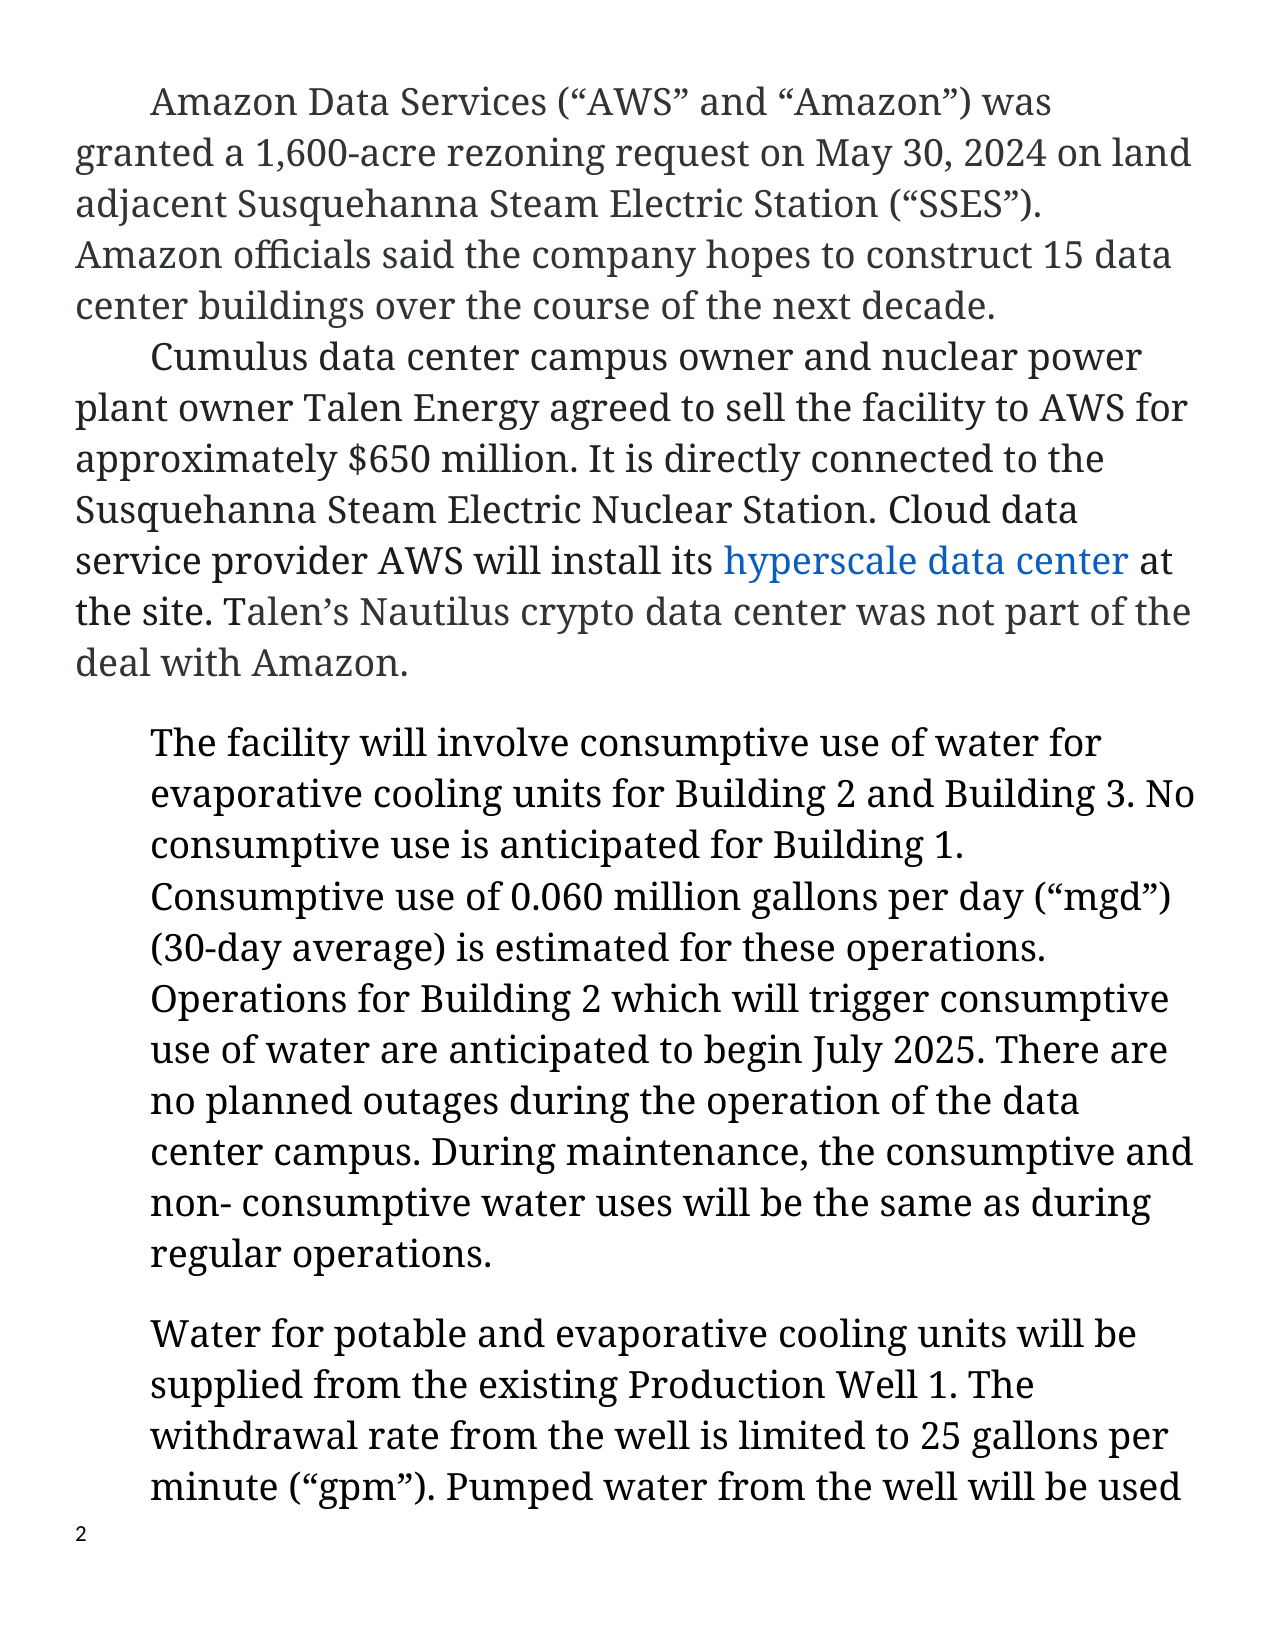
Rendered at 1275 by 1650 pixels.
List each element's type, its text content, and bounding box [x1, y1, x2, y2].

text Amazon Data Services (“AWS” and “Amazon”) was granted a 1,600-acre rezoning request on May 30, 2024 on land adjacent Susquehanna Steam Electric Station (“SSES”). Amazon officials said the company hopes to construct 15 data center buildings over the course of the next decade. [75, 75, 1200, 330]
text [150, 1307, 1200, 1511]
text Cumulus data center campus owner and nuclear power plant owner Talen Energy agreed to sell the facility to AWS for approximately $650 million. It is directly connected to the Susquehanna Steam Electric Nuclear Station. Cloud data service provider AWS will install its hyperscale data center at the site. Talen’s Nautilus crypto data center was not part of the deal with Amazon. [75, 330, 1200, 687]
text The facility will involve consumptive use of water for evaporative cooling units for Building 2 and Building 3. No consumptive use is anticipated for Building 1. Consumptive use of 0.060 million gallons per day (“mgd”) (30-day average) is estimated for these operations. Operations for Building 2 which will trigger consumptive use of water are anticipated to begin July 2025. There are no planned outages during the operation of the data center campus. During maintenance, the consumptive and non- consumptive water uses will be the same as during regular operations. [150, 717, 1200, 1278]
